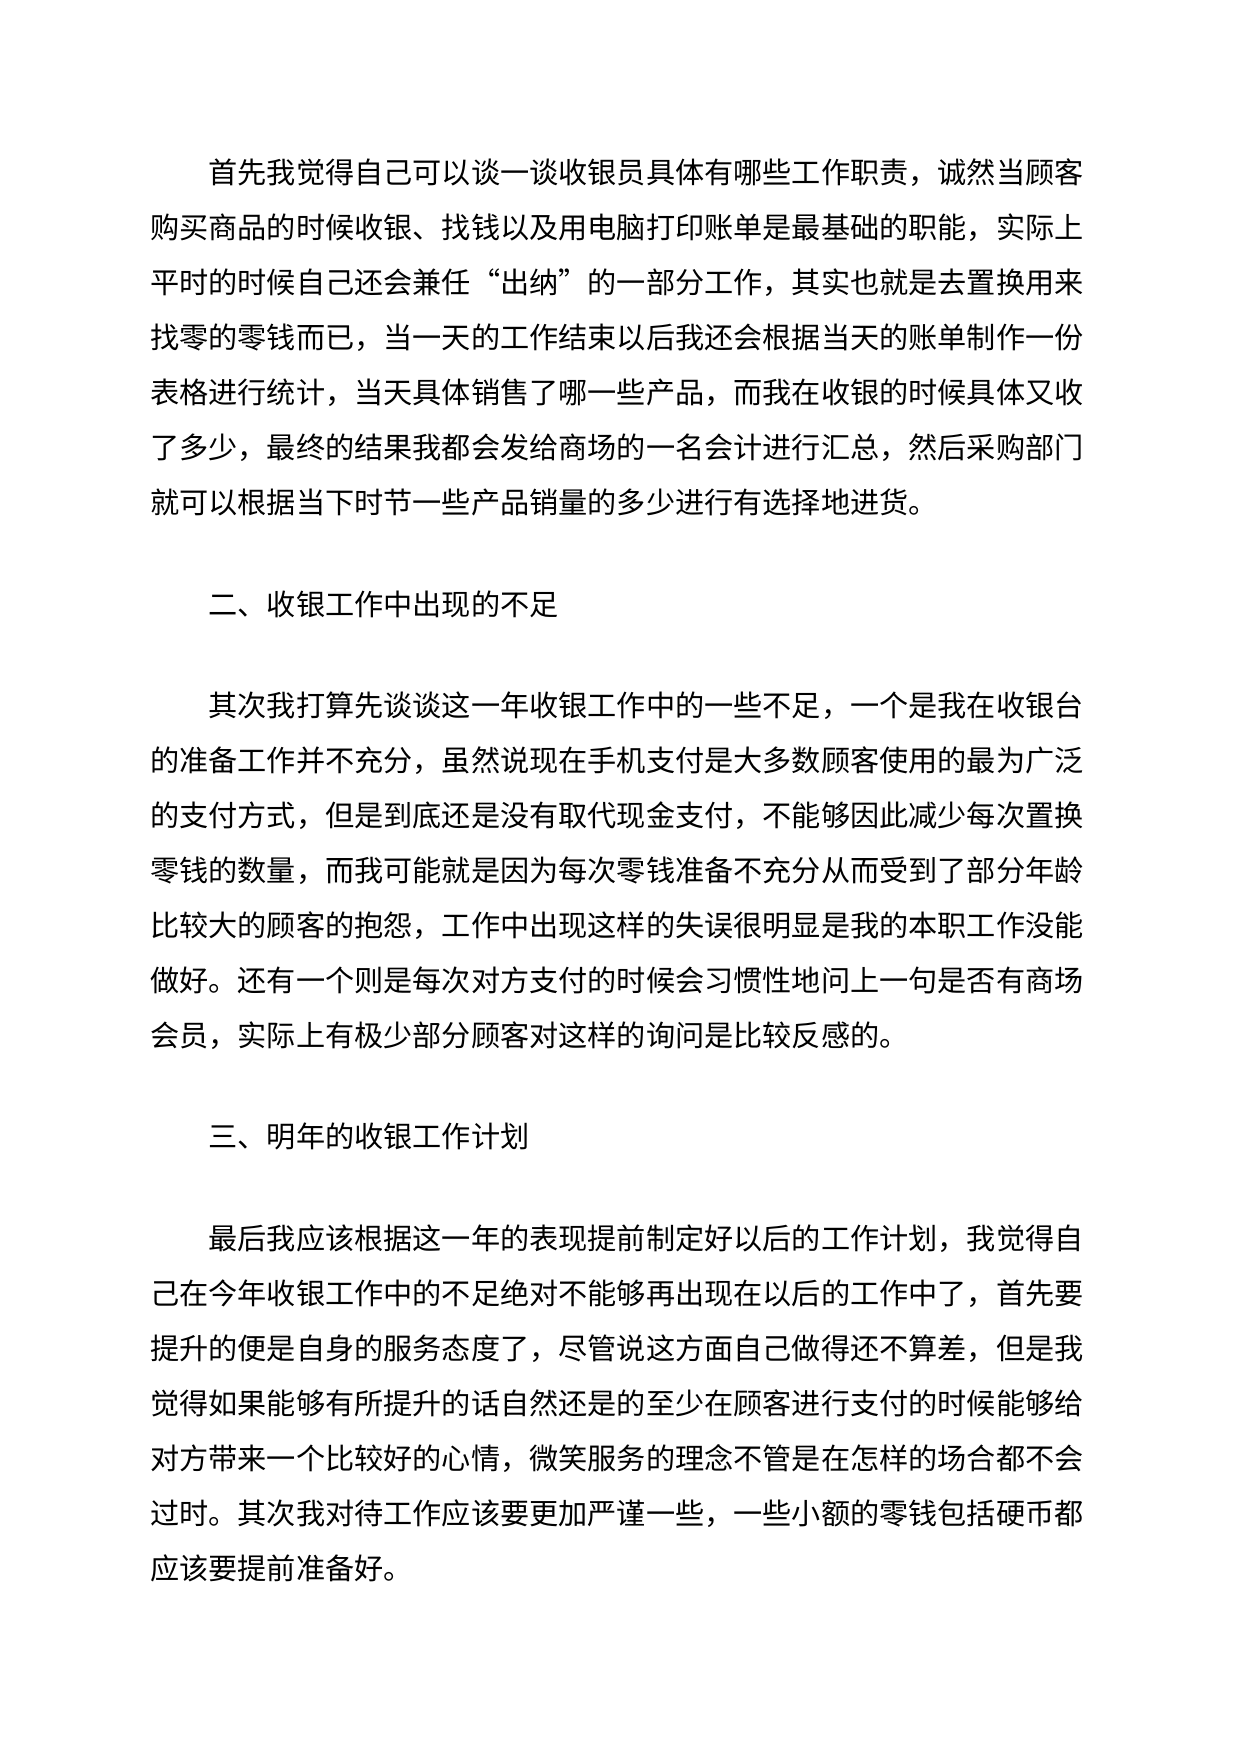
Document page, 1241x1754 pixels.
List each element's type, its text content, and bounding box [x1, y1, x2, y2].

text 其次我打算先谈谈这一年收银工作中的一些不足，一个是我在收银台的准备工作并不充分，虽然说现在手机支付是大多数顾客使用的最为广泛的支付方式，但是到底还是没有取代现金支付，不能够因此减少每次置换零钱的数量，而我可能就是因为每次零钱准备不充分从而受到了部分年龄比较大的顾客的抱怨，工作中出现这样的失误很明显是我的本职工作没能做好。还有一个则是每次对方支付的时候会习惯性地问上一句是否有商场会员，实际上有极少部分顾客对这样的询问是比较反感的。 [150, 683, 1090, 1054]
text 最后我应该根据这一年的表现提前制定好以后的工作计划，我觉得自己在今年收银工作中的不足绝对不能够再出现在以后的工作中了，首先要提升的便是自身的服务态度了，尽管说这方面自己做得还不算差，但是我觉得如果能够有所提升的话自然还是的至少在顾客进行支付的时候能够给对方带来一个比较好的心情，微笑服务的理念不管是在怎样的场合都不会过时。其次我对待工作应该要更加严谨一些，一些小额的零钱包括硬币都应该要提前准备好。 [150, 1216, 1090, 1587]
text 首先我觉得自己可以谈一谈收银员具体有哪些工作职责，诚然当顾客购买商品的时候收银、找钱以及用电脑打印账单是最基础的职能，实际上平时的时候自己还会兼任“出纳”的一部分工作，其实也就是去置换用来找零的零钱而已，当一天的工作结束以后我还会根据当天的账单制作一份表格进行统计，当天具体销售了哪一些产品，而我在收银的时候具体又收了多少，最终的结果我都会发给商场的一名会计进行汇总，然后采购部门就可以根据当下时节一些产品销量的多少进行有选择地进货。 [150, 150, 1090, 522]
text 二、收银工作中出现的不足 [150, 581, 1090, 623]
text 三、明年的收银工作计划 [150, 1114, 1090, 1156]
